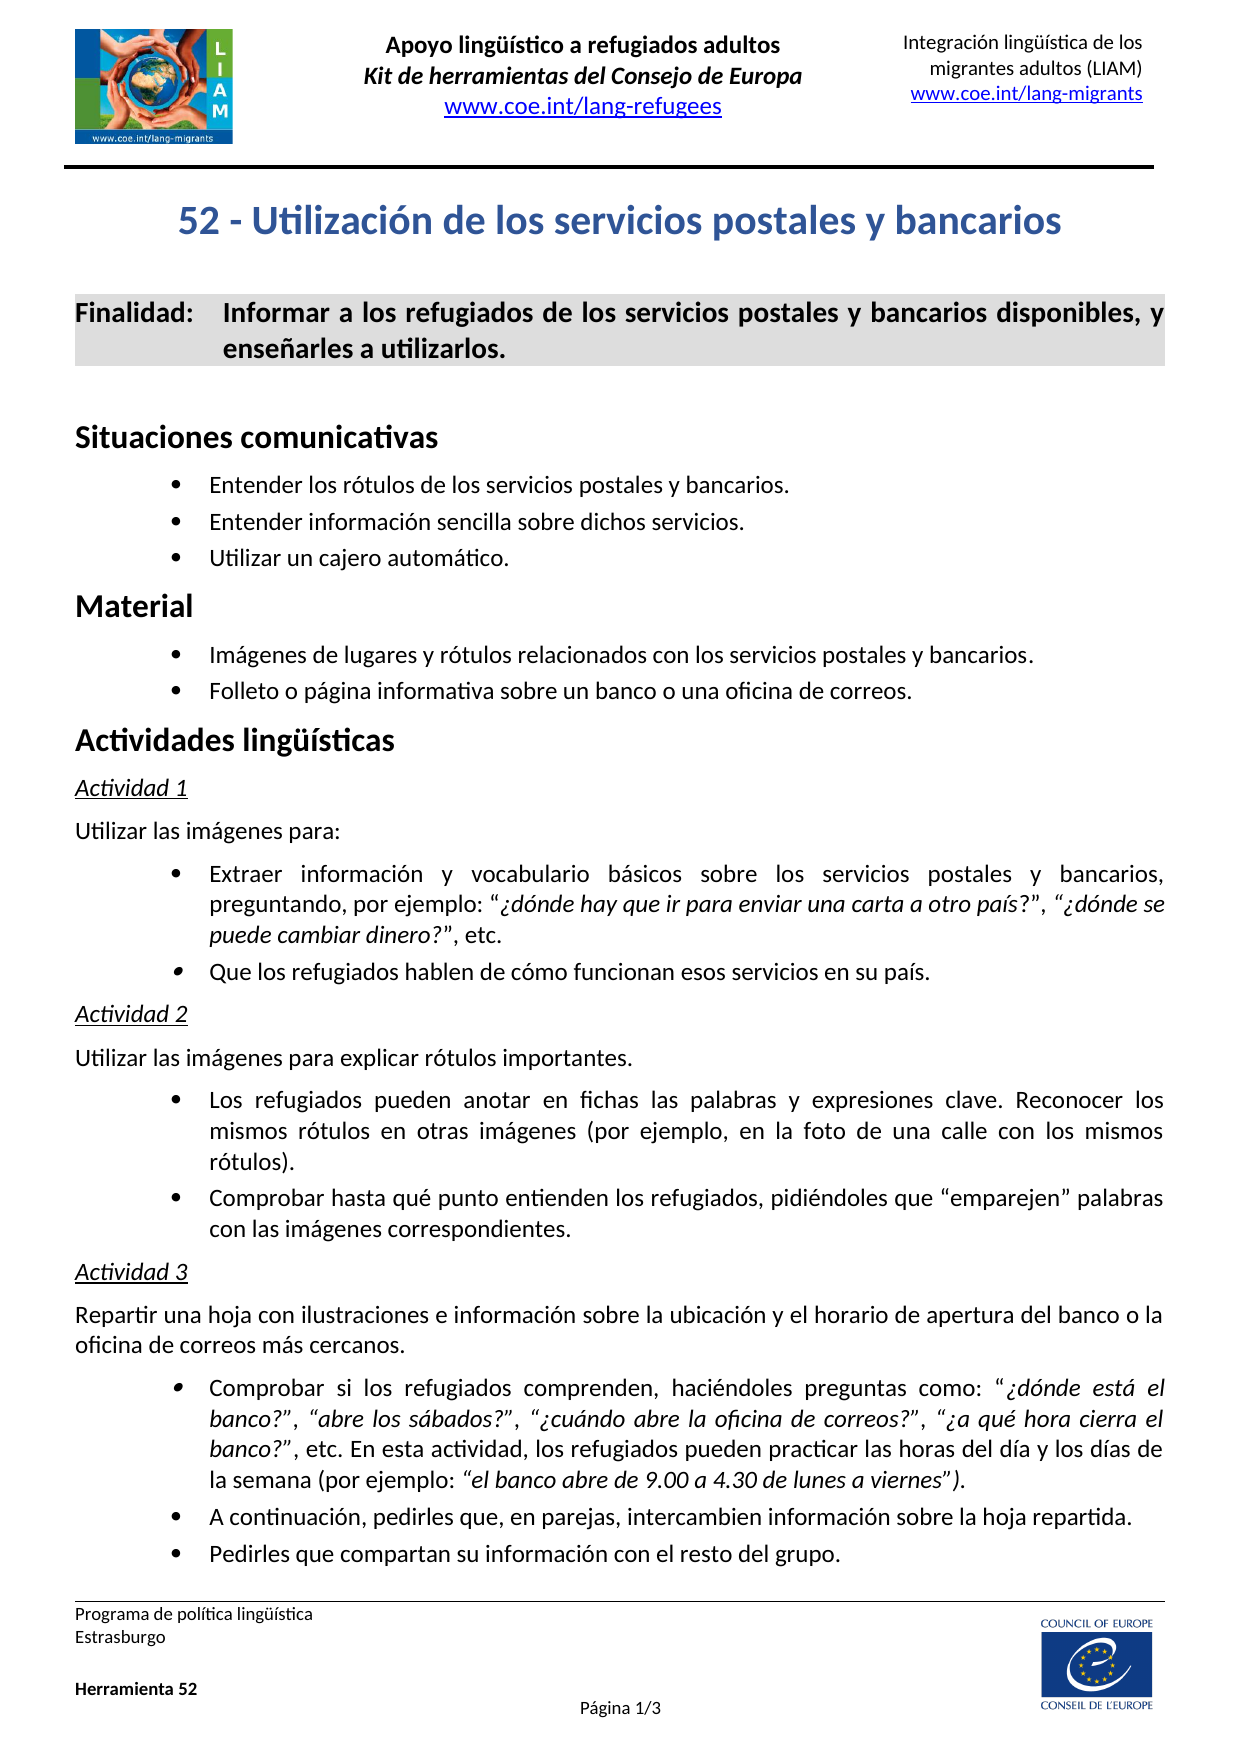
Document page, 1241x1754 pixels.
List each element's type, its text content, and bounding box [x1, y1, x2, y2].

text Repartir una hoja con ilustraciones e información sobre la ubicación y el horario de apertura del banco o la oficina de correos más cercanos. [75, 1299, 1165, 1360]
text Actividad 2 [75, 999, 1165, 1029]
text Finalidad: Informar a los refugiados de los servicios postales y bancarios disponibles, y enseñarles a utilizarlos. [75, 294, 1165, 366]
picture [1027, 1608, 1166, 1720]
text Actividades lingüísticas [75, 718, 1165, 759]
text Comprobar si los refugiados comprenden, haciéndoles preguntas como: “¿dónde está el banco?”, “abre los sábados?”, “¿cuándo abre la oficina de correos?”, “¿a qué hora cierra el banco?”, etc. En esta actividad, los refugiados pueden practicar las horas del día y los días de la semana (por ejemplo: “el banco abre de 9.00 a 4.30 de lunes a viernes”). [172, 1373, 1165, 1495]
text Utilizar las imágenes para: [75, 815, 1165, 845]
text Entender información sencilla sobre dichos servicios. [172, 506, 1165, 536]
text Utilizar un cajero automático. [172, 542, 1165, 573]
text Folleto o página informativa sobre un banco o una oficina de correos. [172, 676, 1165, 706]
picture [214, 84, 227, 98]
text Que los refugiados hablen de cómo funcionan esos servicios en su país. [172, 956, 1165, 986]
text Actividad 1 [75, 772, 1165, 802]
text Los refugiados pueden anotar en fichas las palabras y expresiones clave. Reconocer los mismos rótulos en otras imágenes (por ejemplo, en la foto de una calle con los mismos rótulos). [172, 1085, 1165, 1176]
text Extraer información y vocabulario básicos sobre los servicios postales y bancarios, preguntando, por ejemplo: “¿dónde hay que ir para enviar una carta a otro país?”, “¿dónde se puede cambiar dinero?”, etc. [172, 858, 1165, 949]
text Utilizar las imágenes para explicar rótulos importantes. [75, 1042, 1165, 1072]
text Imágenes de lugares y rótulos relacionados con los servicios postales y bancarios. [172, 639, 1165, 669]
text Pedirles que compartan su información con el resto del grupo. [172, 1538, 1165, 1568]
text Material [75, 586, 1165, 626]
text Comprobar hasta qué punto entienden los refugiados, pidiéndoles que “emparejen” palabras con las imágenes correspondientes. [172, 1182, 1165, 1243]
picture [75, 29, 233, 144]
title 52 - Utilización de los servicios postales y bancarios [75, 194, 1165, 244]
text Entender los rótulos de los servicios postales y bancarios. [172, 469, 1165, 499]
text A continuación, pedirles que, en parejas, intercambien información sobre la hoja repartida. [172, 1501, 1165, 1531]
picture [213, 105, 227, 117]
text Actividad 3 [75, 1256, 1165, 1287]
text Situaciones comunicativas [75, 416, 1165, 456]
